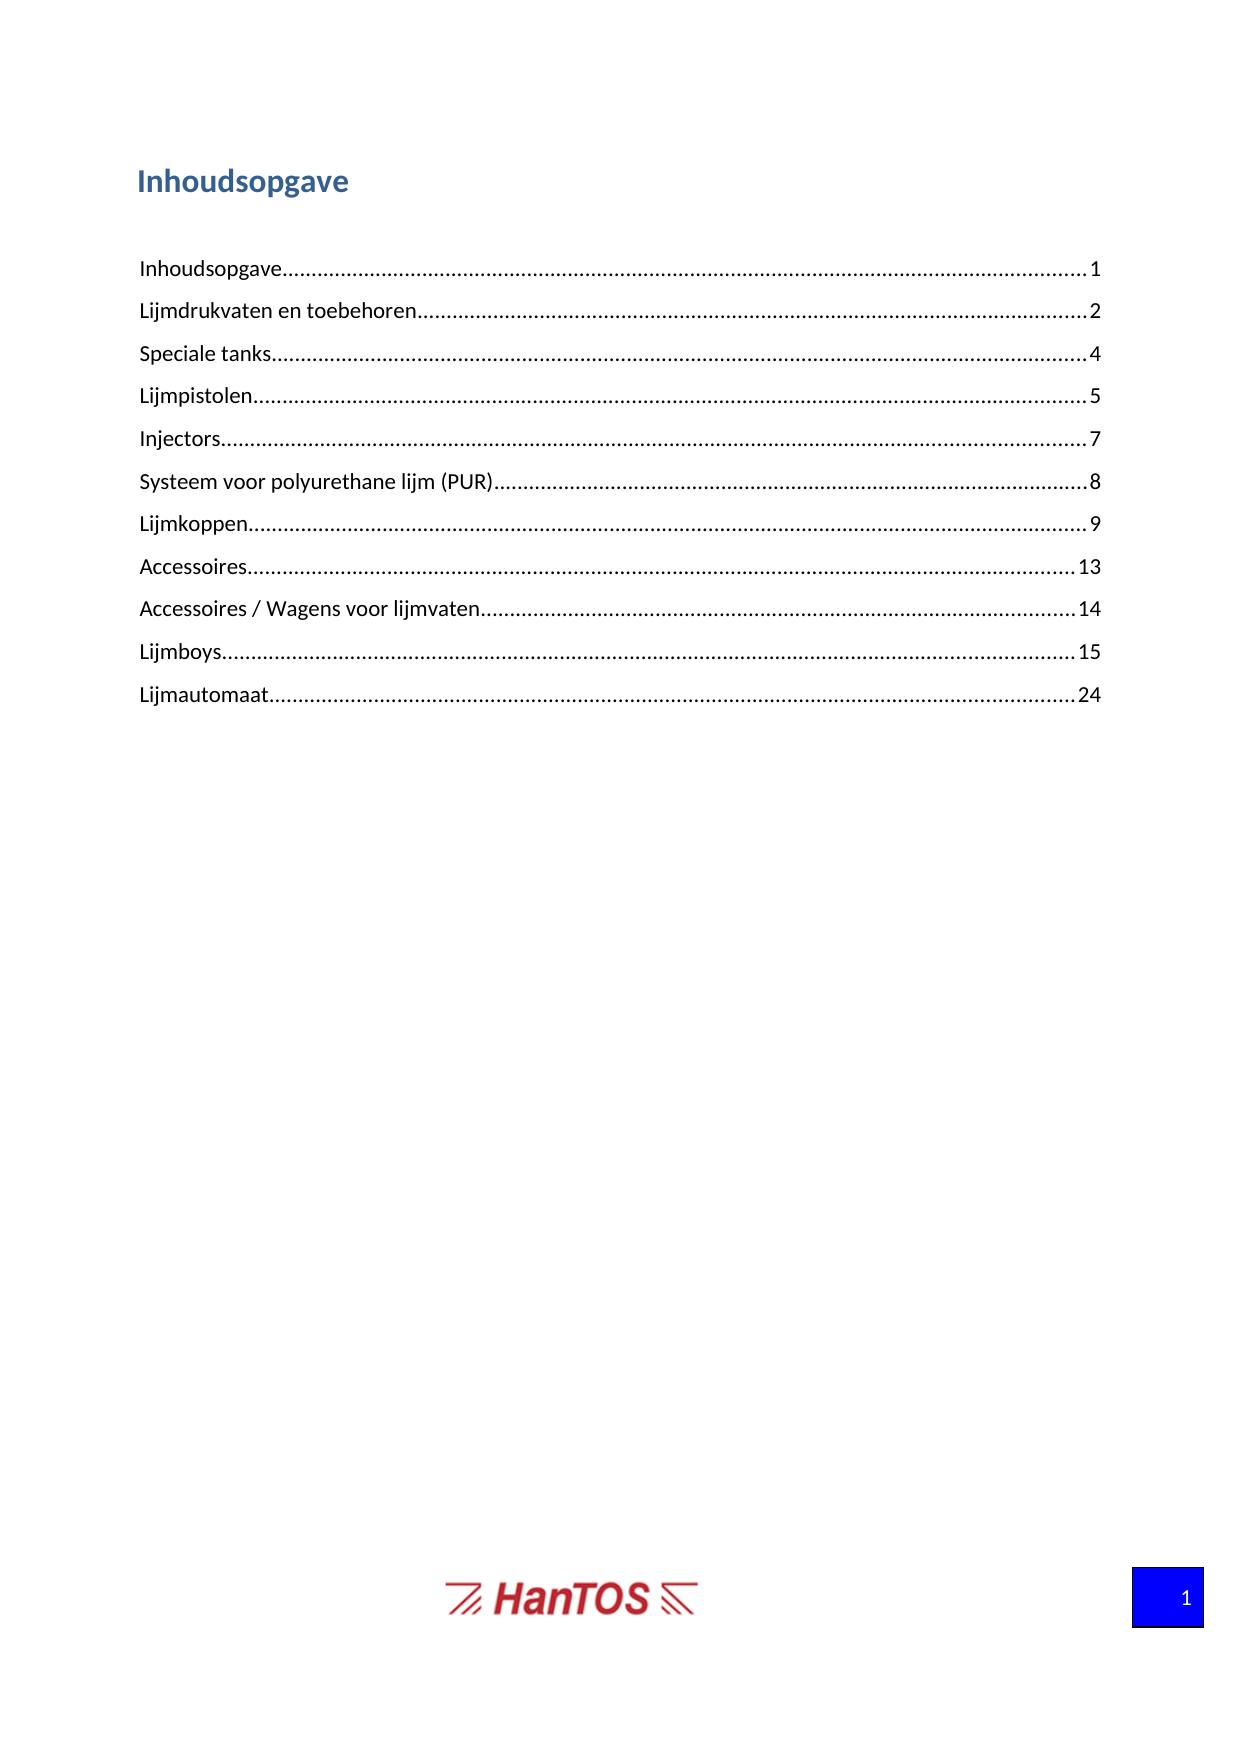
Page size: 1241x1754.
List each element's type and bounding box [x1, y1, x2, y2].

picture [445, 1570, 698, 1624]
